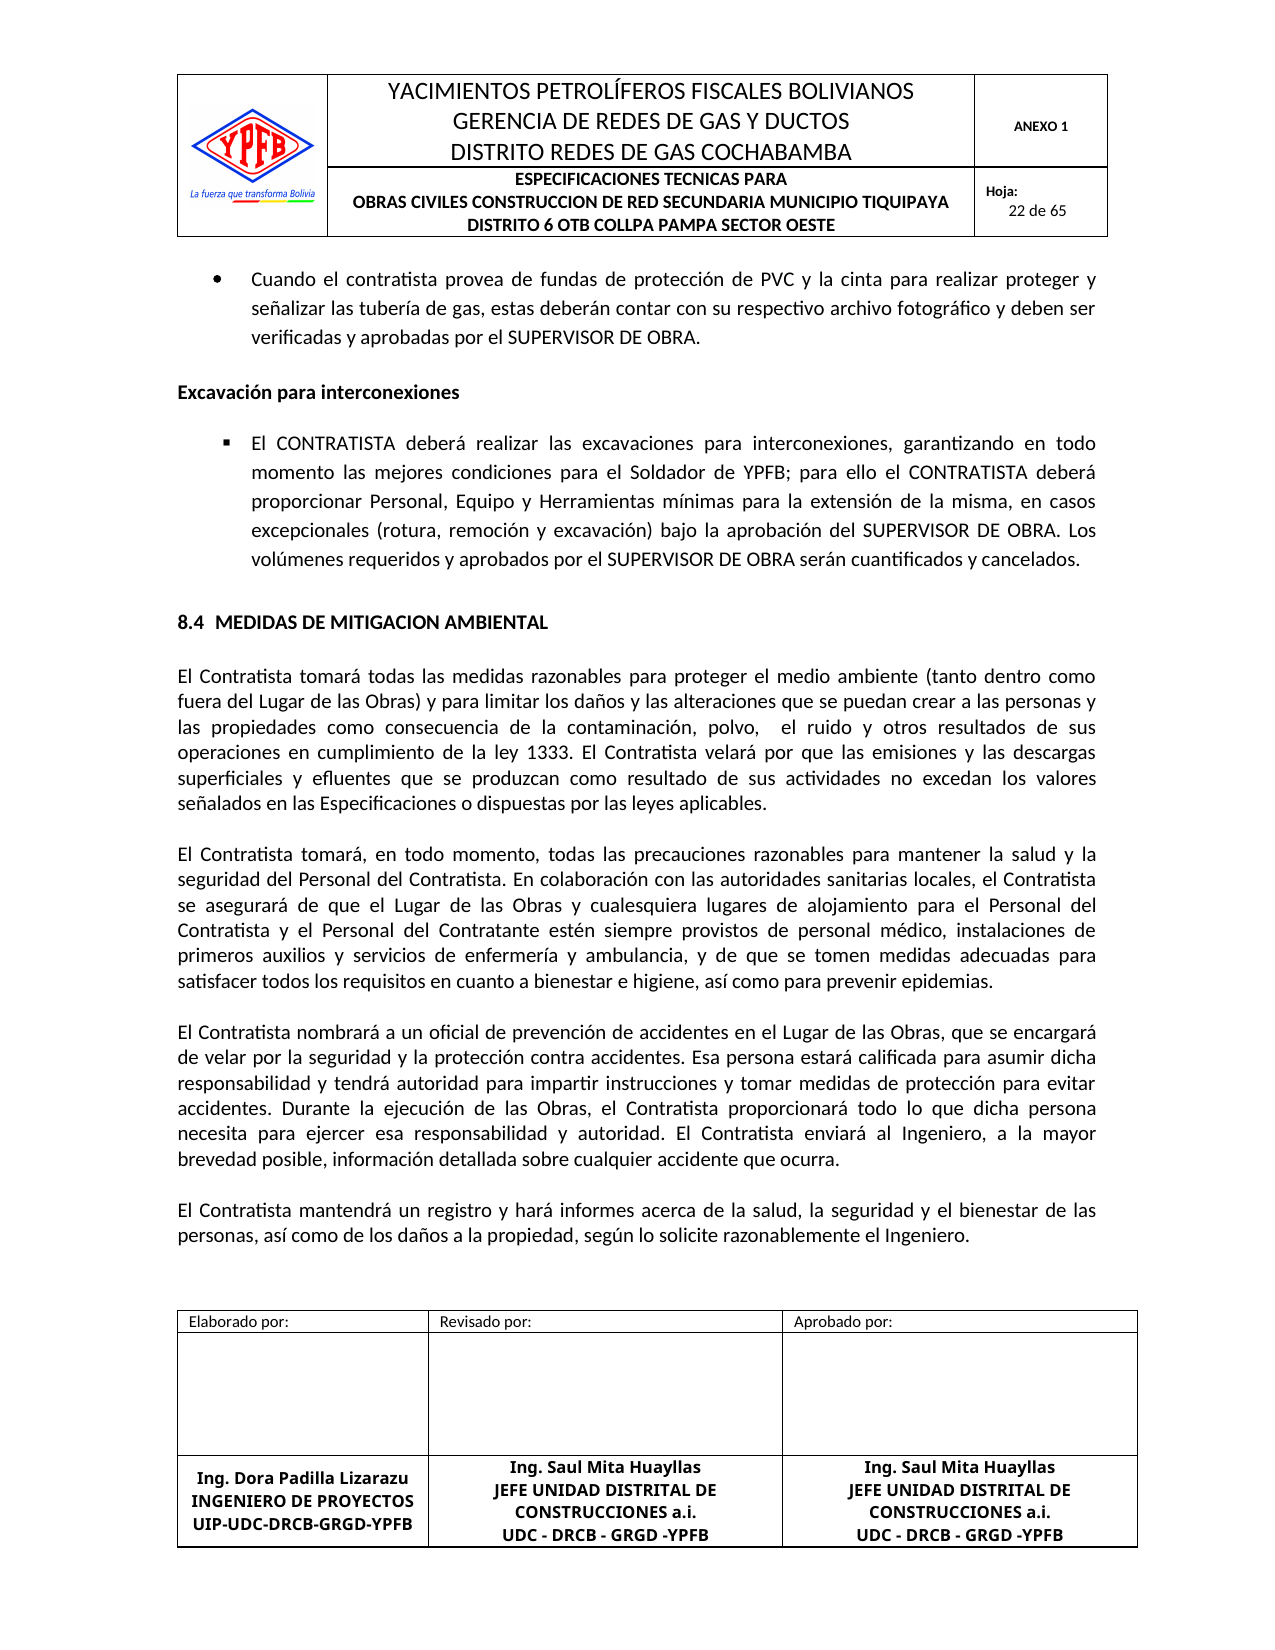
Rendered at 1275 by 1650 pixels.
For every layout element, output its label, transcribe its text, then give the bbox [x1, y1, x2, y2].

text Excavación para interconexiones [177, 379, 1098, 404]
list Cuando el contratista provea de fundas de protección de PVC y la cinta para realizar proteger y señalizar las tubería de gas, estas deberán contar con su respectivo archivo fotográfico y deben ser verificadas y aprobadas por el SUPERVISOR DE OBRA. [213, 266, 1098, 350]
text El Contratista nombrará a un oficial de prevención de accidentes en el Lugar de las Obras, que se encargará de velar por la seguridad y la protección contra accidentes. Esa persona estará calificada para asumir dicha responsabilidad y tendrá autoridad para impartir instrucciones y tomar medidas de protección para evitar accidentes. Durante la ejecución de las Obras, el Contratista proporcionará todo lo que dicha persona necesita para ejercer esa responsabilidad y autoridad. El Contratista enviará al Ingeniero, a la mayor brevedad posible, información detallada sobre cualquier accidente que ocurra. [177, 1019, 1098, 1171]
list El CONTRATISTA deberá realizar las excavaciones para interconexiones, garantizando en todo momento las mejores condiciones para el Soldador de YPFB; para ello el CONTRATISTA deberá proporcionar Personal, Equipo y Herramientas mínimas para la extensión de la misma, en casos excepcionales (rotura, remoción y excavación) bajo la aprobación del SUPERVISOR DE OBRA. Los volúmenes requeridos y aprobados por el SUPERVISOR DE OBRA serán cuantificados y cancelados. [222, 430, 1098, 572]
subtitle MEDIDAS DE MITIGACION AMBIENTAL [177, 609, 1098, 634]
text El Contratista tomará, en todo momento, todas las precauciones razonables para mantener la salud y la seguridad del Personal del Contratista. En colaboración con las autoridades sanitarias locales, el Contratista se asegurará de que el Lugar de las Obras y cualesquiera lugares de alojamiento para el Personal del Contratista y el Personal del Contratante estén siempre provistos de personal médico, instalaciones de primeros auxilios y servicios de enfermería y ambulancia, y de que se tomen medidas adecuadas para satisfacer todos los requisitos en cuanto a bienestar e higiene, así como para prevenir epidemias. [177, 841, 1098, 993]
text El Contratista mantendrá un registro y hará informes acerca de la salud, la seguridad y el bienestar de las personas, así como de los daños a la propiedad, según lo solicite razonablemente el Ingeniero. [177, 1197, 1098, 1248]
text El Contratista tomará todas las medidas razonables para proteger el medio ambiente (tanto dentro como fuera del Lugar de las Obras) y para limitar los daños y las alteraciones que se puedan crear a las personas y las propiedades como consecuencia de la contaminación, polvo, el ruido y otros resultados de sus operaciones en cumplimiento de la ley 1333. El Contratista velará por que las emisiones y las descargas superficiales y efluentes que se produzcan como resultado de sus actividades no excedan los valores señalados en las Especificaciones o dispuestas por las leyes aplicables. [177, 663, 1098, 816]
picture [188, 103, 316, 208]
